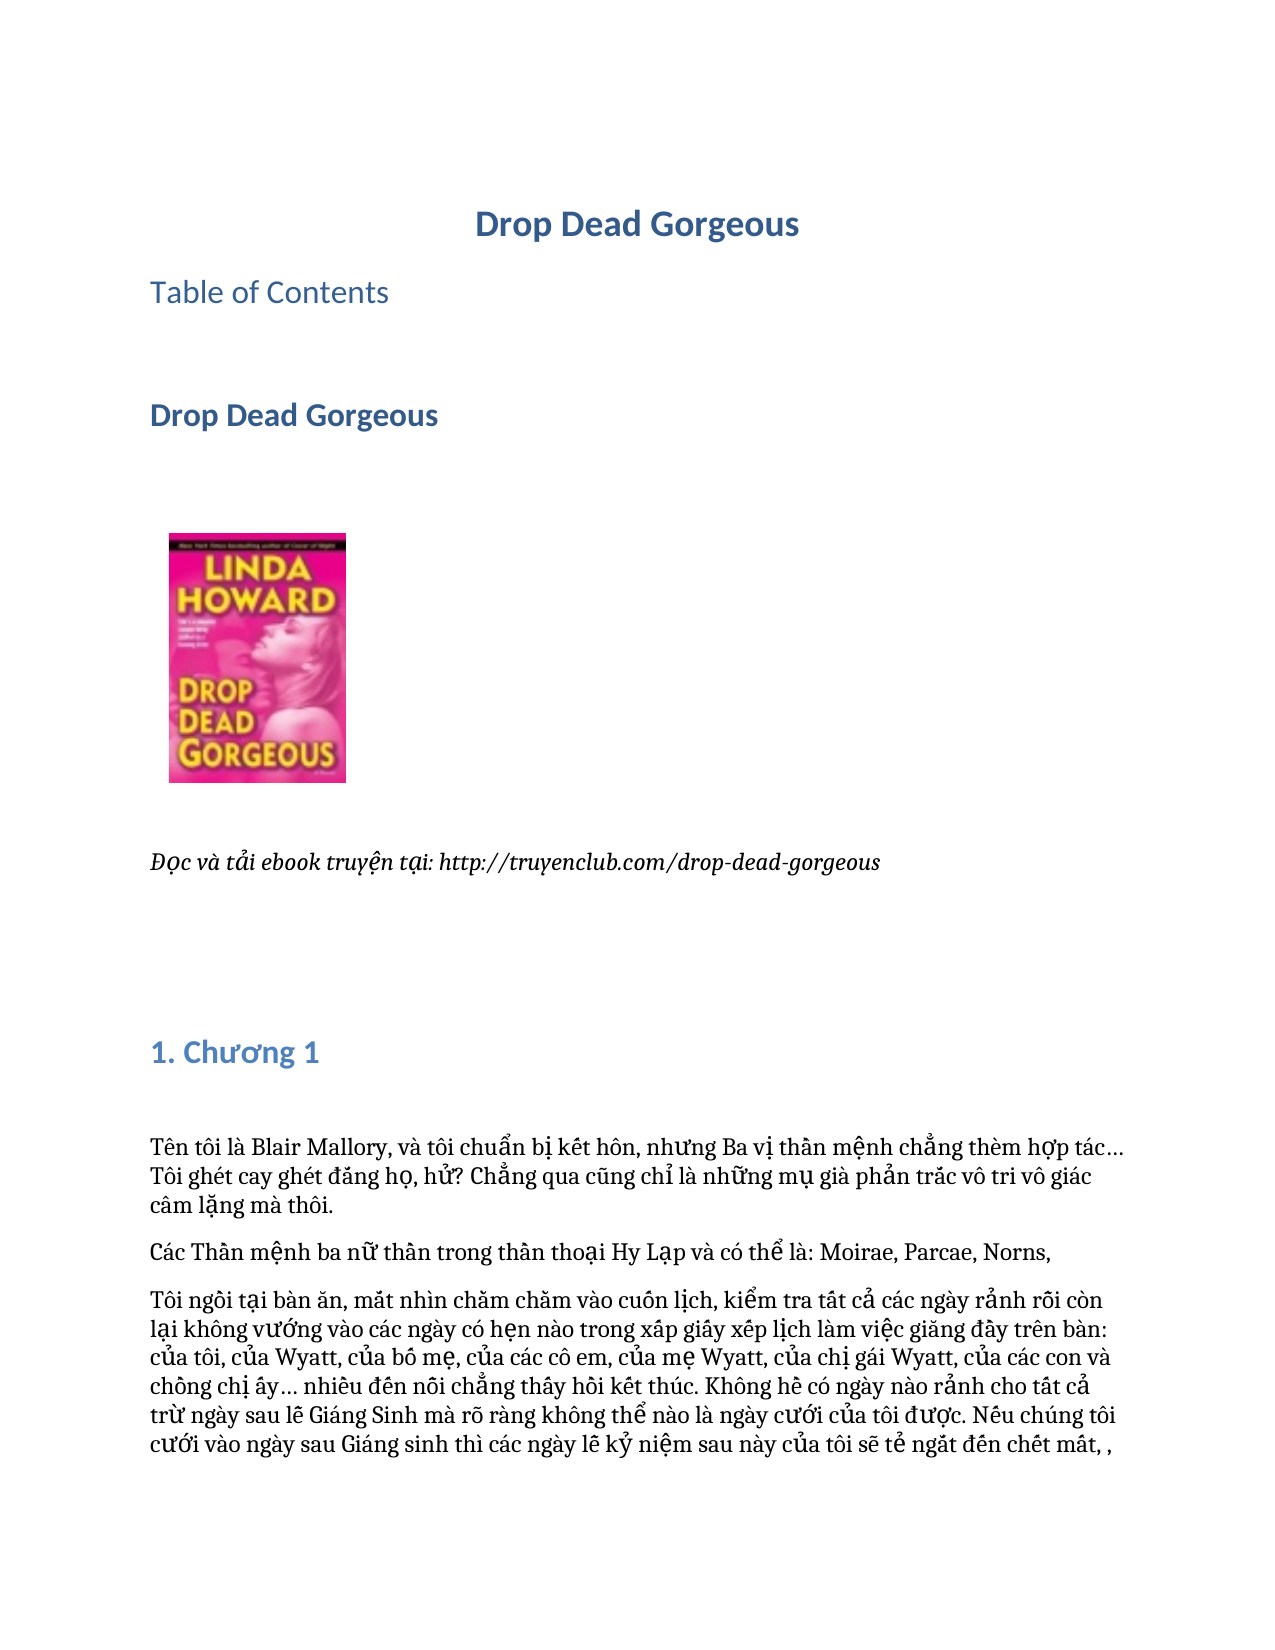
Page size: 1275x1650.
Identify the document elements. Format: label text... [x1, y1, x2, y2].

subtitle Drop Dead Gorgeous [150, 393, 1125, 434]
picture [168, 533, 346, 783]
text Các Thần mệnh ba nữ thần trong thần thoại Hy Lạp và có thể là: Moirae, Parcae, Norns, [150, 1238, 1125, 1267]
table_header [139, 529, 1275, 787]
subtitle 1. Chương 1 [150, 1031, 1125, 1072]
text Đọc và tải ebook truyện tại: http://truyenclub.com/drop-dead-gorgeous [150, 791, 1125, 906]
text Tên tôi là Blair Mallory, và tôi chuẩn bị kết hôn, nhưng Ba vị thần mệnh chẳng thèm hợp tác… Tôi ghét cay ghét đắng họ, hử? Chẳng qua cũng chỉ là những mụ già phản trắc vô tri vô giác câm lặng mà thôi. [150, 1076, 1125, 1219]
title Drop Dead Gorgeous [150, 200, 1125, 246]
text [150, 1286, 1125, 1458]
